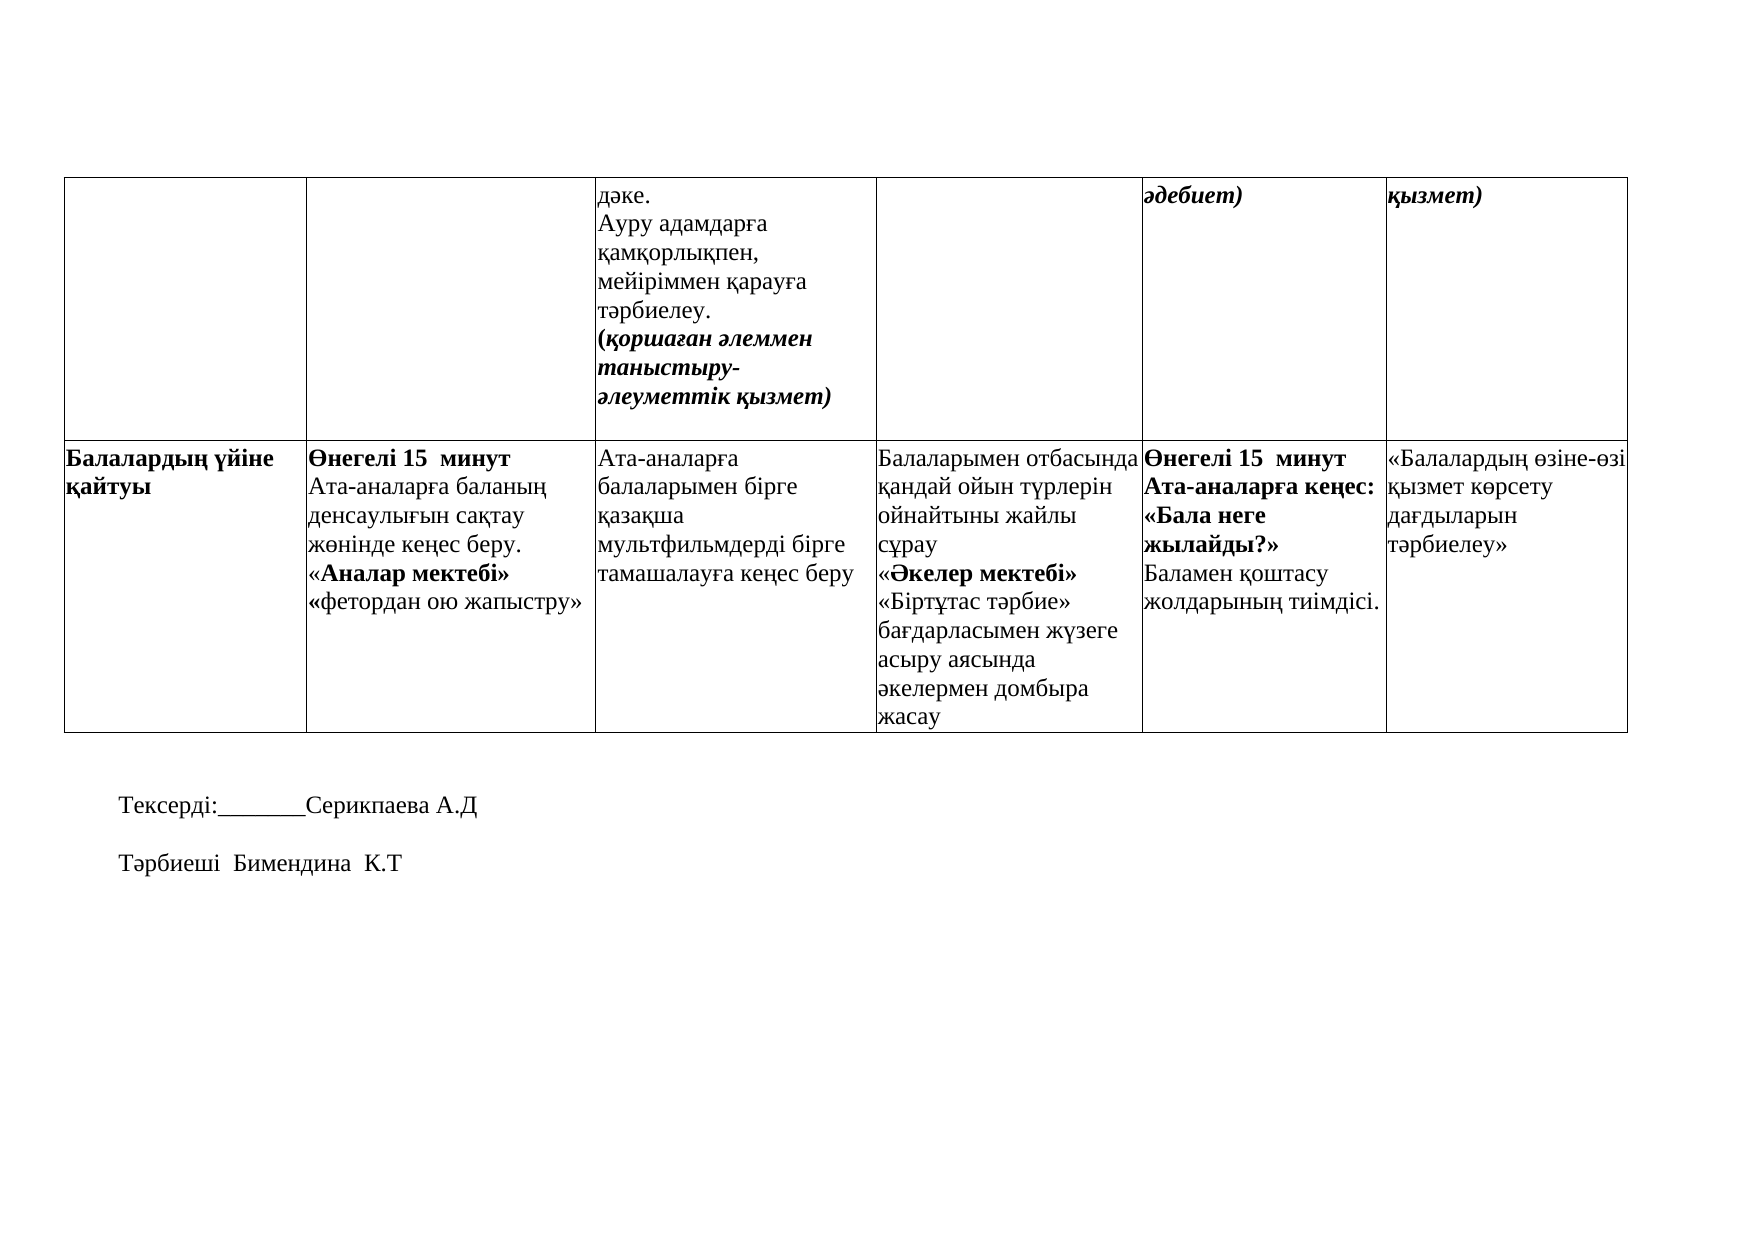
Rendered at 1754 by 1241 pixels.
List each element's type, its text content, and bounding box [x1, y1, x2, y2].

table_cell Балалардың үйіне қайтуы [65, 441, 306, 732]
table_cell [1143, 178, 1386, 440]
table_cell «Балалардың өзіне-өзі қызмет көрсету дағдыларын тәрбиелеу» [1387, 441, 1627, 732]
table_cell Ата-аналарға балаларымен бірге қазақша мультфильмдерді бірге тамашалауға кеңес беру [596, 441, 876, 732]
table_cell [596, 178, 876, 440]
table_cell Өнегелі 15 минут Ата-аналарға баланың денсаулығын сақтау жөнінде кеңес беру. «Аналар мектебі» «фетордан ою жапыстру» [307, 441, 595, 732]
text Тәрбиеші Бимендина К.Т [118, 848, 1636, 877]
text Тексерді:_______Серикпаева А.Д [118, 790, 1636, 819]
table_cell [307, 178, 595, 440]
table_cell Өнегелі 15 минут Ата-аналарға кеңес: «Бала неге жылайды?» Баламен қоштасу жолдарының тиімдісі. [1143, 441, 1386, 732]
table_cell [65, 178, 306, 440]
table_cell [877, 178, 1142, 440]
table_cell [1387, 178, 1627, 440]
table_cell Балаларымен отбасында қандай ойын түрлерін ойнайтыны жайлы сұрау «Әкелер мектебі» «Біртұтас тәрбие» бағдарласымен жүзеге асыру аясында әкелермен домбыра жасау [877, 441, 1142, 732]
